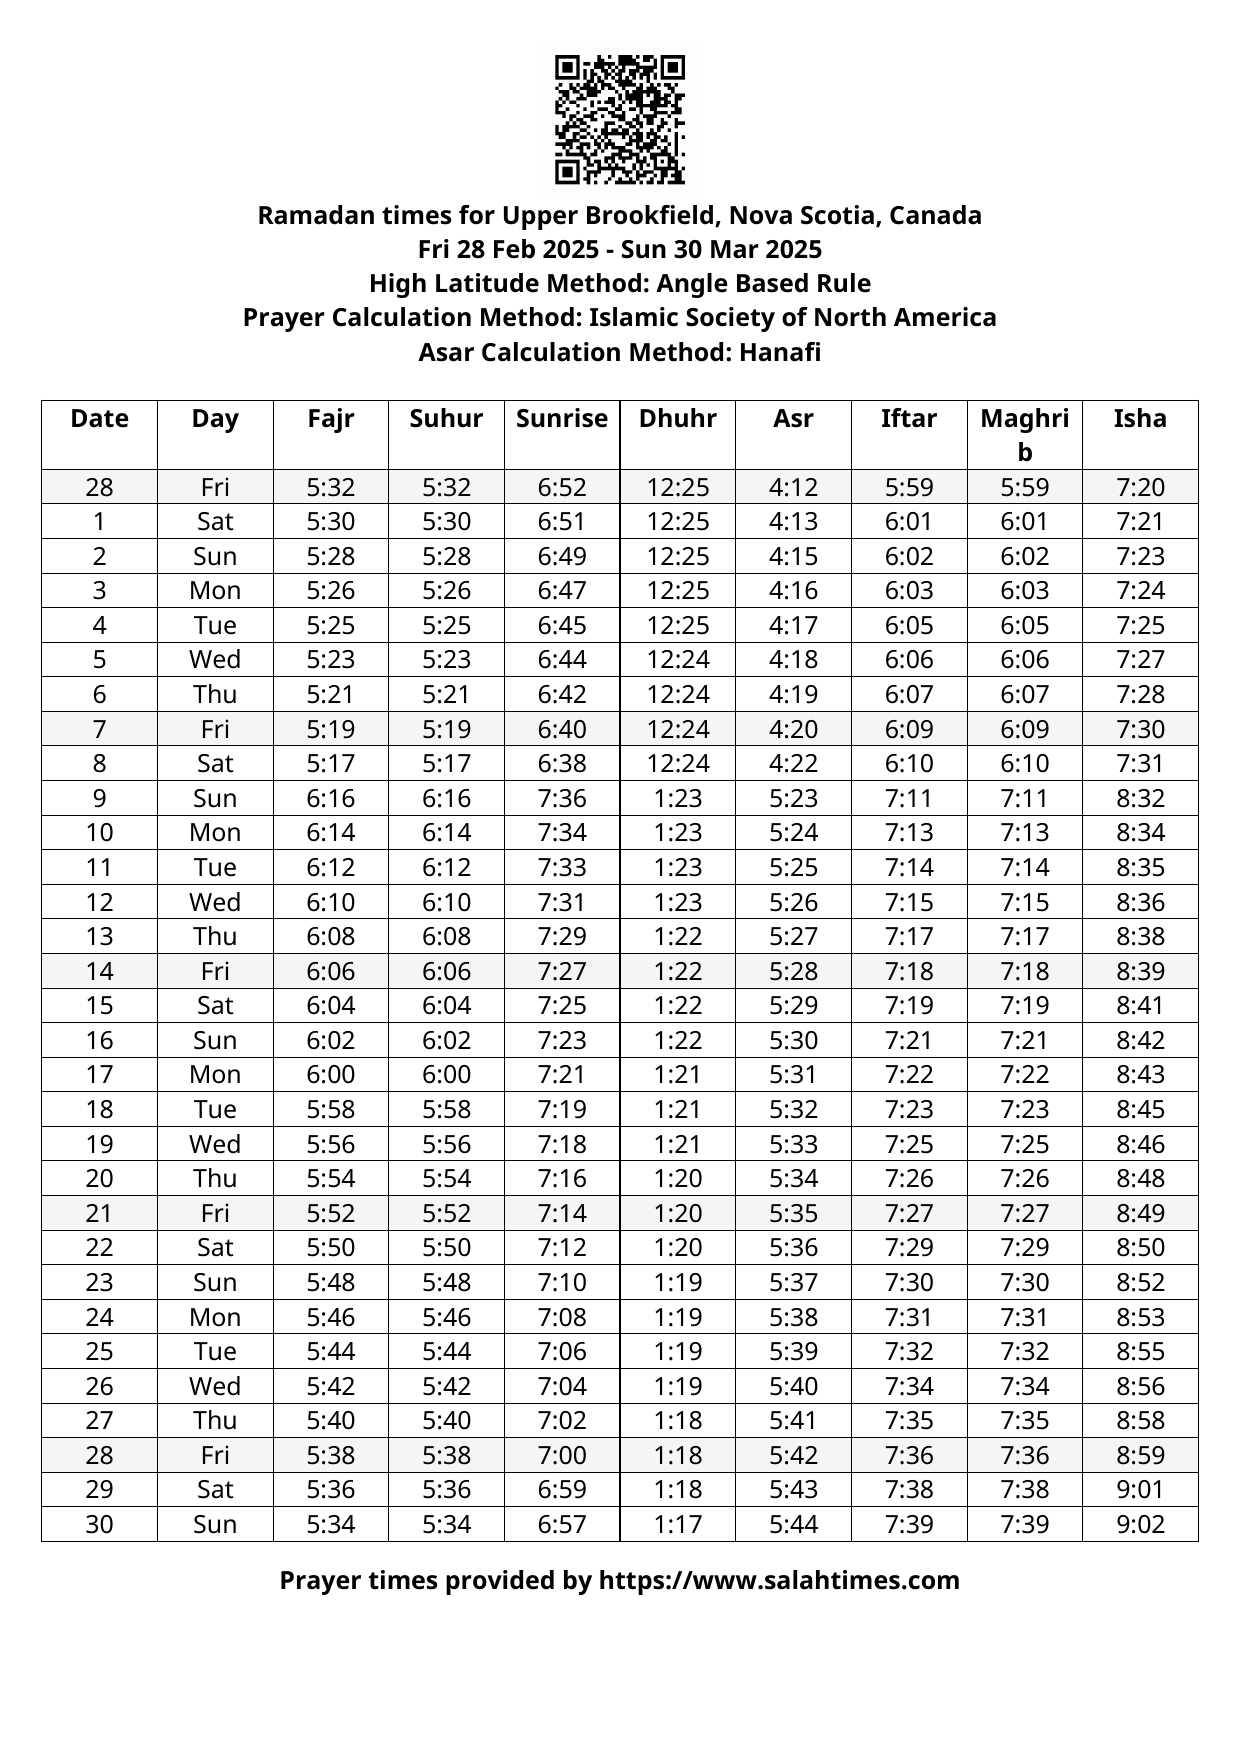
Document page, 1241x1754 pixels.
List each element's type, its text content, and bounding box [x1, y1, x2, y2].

table_cell 5:48 [389, 1265, 504, 1299]
table_cell Sat [158, 504, 273, 538]
table_cell 7:29 [852, 1231, 967, 1264]
table_cell 7:16 [505, 1161, 619, 1195]
table_cell 5:26 [736, 885, 851, 918]
table_cell 5:34 [389, 1507, 504, 1541]
table_cell 7:30 [968, 1265, 1082, 1299]
table_cell 6:03 [852, 574, 967, 607]
table_cell Thu [158, 677, 273, 711]
table_cell 25 [42, 1334, 157, 1368]
text Fri 28 Feb 2025 - Sun 30 Mar 2025 [42, 232, 1198, 266]
table_cell Tue [158, 1334, 273, 1368]
table_cell 5:32 [389, 470, 504, 503]
table_cell 16 [42, 1023, 157, 1057]
table_header Iftar [852, 401, 967, 469]
table_cell 7:00 [505, 1438, 619, 1472]
table_cell 5:17 [274, 746, 388, 780]
table_cell 5:56 [274, 1127, 388, 1160]
table_cell 8:58 [1083, 1404, 1198, 1437]
table_cell 5:32 [736, 1092, 851, 1126]
table_cell Sun [158, 1507, 273, 1541]
table_cell Wed [158, 1369, 273, 1402]
table_cell 5:54 [389, 1161, 504, 1195]
table_cell 5:50 [389, 1231, 504, 1264]
table_cell 6:12 [389, 850, 504, 884]
table_cell 7:06 [505, 1334, 619, 1368]
table_cell 7:25 [852, 1127, 967, 1160]
table_header Date [42, 401, 157, 469]
table_cell 5:48 [274, 1265, 388, 1299]
table_cell 5:27 [736, 919, 851, 953]
table_cell 7:18 [852, 954, 967, 987]
table_cell 5:36 [389, 1473, 504, 1506]
table_cell Tue [158, 1092, 273, 1126]
table_cell 5:42 [274, 1369, 388, 1402]
table_cell Thu [158, 1161, 273, 1195]
table_cell 12:24 [621, 746, 735, 780]
table_header Day [158, 401, 273, 469]
table_cell 19 [42, 1127, 157, 1160]
table_cell 7 [42, 712, 157, 745]
table_cell 7:27 [505, 954, 619, 987]
table_cell 12:25 [621, 504, 735, 538]
table_cell 7:19 [505, 1092, 619, 1126]
table_cell 6:04 [274, 989, 388, 1022]
table_cell 29 [42, 1473, 157, 1506]
table_cell 7:39 [852, 1507, 967, 1541]
table_cell 14 [42, 954, 157, 987]
table_cell 1:23 [621, 885, 735, 918]
table_cell 1:23 [621, 850, 735, 884]
table_cell 5:25 [736, 850, 851, 884]
table_cell 1:22 [621, 1023, 735, 1057]
table_cell 12:25 [621, 608, 735, 642]
table_cell 5:46 [274, 1300, 388, 1333]
table_cell 24 [42, 1300, 157, 1333]
table_cell 5:19 [389, 712, 504, 745]
table_cell 7:29 [505, 919, 619, 953]
table_cell 5:33 [736, 1127, 851, 1160]
table_cell 7:36 [852, 1438, 967, 1472]
table_cell 7:38 [852, 1473, 967, 1506]
table_cell 7:27 [1083, 643, 1198, 676]
table_cell 27 [42, 1404, 157, 1437]
table_cell 7:26 [968, 1161, 1082, 1195]
table_cell 12:25 [621, 539, 735, 572]
text Prayer Calculation Method: Islamic Society of North America [42, 300, 1198, 334]
table_cell 5:30 [389, 504, 504, 538]
table_cell 6:47 [505, 574, 619, 607]
table_cell 7:25 [505, 989, 619, 1022]
table_cell 8:56 [1083, 1369, 1198, 1402]
table_cell Tue [158, 850, 273, 884]
table_cell 6:05 [852, 608, 967, 642]
table_cell 8:45 [1083, 1092, 1198, 1126]
table_cell 6:44 [505, 643, 619, 676]
table_cell 5:34 [274, 1507, 388, 1541]
table_cell 5:19 [274, 712, 388, 745]
table_cell 5:29 [736, 989, 851, 1022]
table_cell 4:16 [736, 574, 851, 607]
table_header Sunrise [505, 401, 619, 469]
table_cell 5:21 [389, 677, 504, 711]
table_cell 5:40 [389, 1404, 504, 1437]
table_cell 7:31 [505, 885, 619, 918]
table_cell 1:19 [621, 1334, 735, 1368]
picture [542, 41, 699, 198]
table_cell 5:50 [274, 1231, 388, 1264]
table_cell 7:34 [852, 1369, 967, 1402]
table_cell 1 [42, 504, 157, 538]
table_cell 8:41 [1083, 989, 1198, 1022]
table_cell 6:02 [274, 1023, 388, 1057]
table_cell 8:42 [1083, 1023, 1198, 1057]
table_cell Mon [158, 816, 273, 849]
table_cell 7:18 [968, 954, 1082, 987]
table_cell 6:07 [852, 677, 967, 711]
text High Latitude Method: Angle Based Rule [42, 266, 1198, 300]
table_cell 7:21 [1083, 504, 1198, 538]
table_cell 6:06 [968, 643, 1082, 676]
table_cell 7:25 [1083, 608, 1198, 642]
table_cell 5:32 [274, 470, 388, 503]
table_cell 7:33 [505, 850, 619, 884]
table_cell 4:13 [736, 504, 851, 538]
table_cell 6:06 [852, 643, 967, 676]
table_cell 1:22 [621, 989, 735, 1022]
table_cell 5:34 [736, 1161, 851, 1195]
table_cell 7:10 [505, 1265, 619, 1299]
table_cell 5:52 [274, 1196, 388, 1229]
table_cell 4 [42, 608, 157, 642]
table_cell 1:19 [621, 1369, 735, 1402]
table_cell 5:59 [968, 470, 1082, 503]
table_cell 7:14 [968, 850, 1082, 884]
table_cell 1:19 [621, 1300, 735, 1333]
table_cell 6:14 [389, 816, 504, 849]
table_cell 6:06 [389, 954, 504, 987]
table_cell 23 [42, 1265, 157, 1299]
table_cell 5:28 [274, 539, 388, 572]
table_cell 7:17 [968, 919, 1082, 953]
table_cell 7:36 [968, 1438, 1082, 1472]
table_cell 8:52 [1083, 1265, 1198, 1299]
table_cell 7:32 [968, 1334, 1082, 1368]
table_cell 8:43 [1083, 1058, 1198, 1091]
table_cell 6 [42, 677, 157, 711]
table_cell 5:36 [736, 1231, 851, 1264]
table_cell 6:10 [274, 885, 388, 918]
table_cell 8:59 [1083, 1438, 1198, 1472]
table_cell 7:35 [852, 1404, 967, 1437]
table_cell 5:42 [736, 1438, 851, 1472]
table_cell 8:38 [1083, 919, 1198, 953]
table_cell 1:18 [621, 1404, 735, 1437]
table_cell 1:23 [621, 781, 735, 814]
table_cell 4:20 [736, 712, 851, 745]
table_cell 12:24 [621, 643, 735, 676]
table_cell 7:32 [852, 1334, 967, 1368]
table_cell 6:10 [968, 746, 1082, 780]
table_cell 4:15 [736, 539, 851, 572]
table_cell Sun [158, 1265, 273, 1299]
table_cell 1:20 [621, 1231, 735, 1264]
table_cell 13 [42, 919, 157, 953]
table_cell 5:23 [736, 781, 851, 814]
table_header Asr [736, 401, 851, 469]
table_header Dhuhr [621, 401, 735, 469]
table_cell 7:28 [1083, 677, 1198, 711]
table_cell 6:16 [274, 781, 388, 814]
table_cell 5 [42, 643, 157, 676]
table_cell 7:18 [505, 1127, 619, 1160]
table_cell 6:40 [505, 712, 619, 745]
table_cell 6:10 [852, 746, 967, 780]
text Ramadan times for Upper Brookfield, Nova Scotia, Canada [42, 198, 1198, 232]
table_cell 7:23 [505, 1023, 619, 1057]
table_cell 10 [42, 816, 157, 849]
table_cell 5:44 [736, 1507, 851, 1541]
table_cell 5:52 [389, 1196, 504, 1229]
table_cell 5:44 [274, 1334, 388, 1368]
table_cell 9:02 [1083, 1507, 1198, 1541]
table_cell 6:08 [274, 919, 388, 953]
table_cell 5:26 [274, 574, 388, 607]
table_cell 12:24 [621, 712, 735, 745]
table_cell Mon [158, 1058, 273, 1091]
table_cell 7:23 [968, 1092, 1082, 1126]
table_cell 30 [42, 1507, 157, 1541]
table_cell 7:21 [505, 1058, 619, 1091]
table_cell 6:16 [389, 781, 504, 814]
table_cell 5:28 [736, 954, 851, 987]
table_cell 1:20 [621, 1196, 735, 1229]
table_cell 5:23 [274, 643, 388, 676]
table_cell 6:14 [274, 816, 388, 849]
table_cell 7:11 [852, 781, 967, 814]
text Asar Calculation Method: Hanafi [42, 334, 1198, 368]
table_cell 8:53 [1083, 1300, 1198, 1333]
table_cell Wed [158, 643, 273, 676]
table_cell 4:17 [736, 608, 851, 642]
table_cell 5:25 [389, 608, 504, 642]
table_cell 5:35 [736, 1196, 851, 1229]
table_header Fajr [274, 401, 388, 469]
table_cell 8:46 [1083, 1127, 1198, 1160]
table_cell 7:04 [505, 1369, 619, 1402]
table_cell 12:25 [621, 470, 735, 503]
table_cell 8:49 [1083, 1196, 1198, 1229]
table_cell 4:19 [736, 677, 851, 711]
table_cell 5:31 [736, 1058, 851, 1091]
table_cell 5:37 [736, 1265, 851, 1299]
table_cell 5:42 [389, 1369, 504, 1402]
table_cell 8:55 [1083, 1334, 1198, 1368]
table_cell 5:25 [274, 608, 388, 642]
table_cell Thu [158, 1404, 273, 1437]
table_cell 1:21 [621, 1058, 735, 1091]
table_cell 7:15 [968, 885, 1082, 918]
table_cell 7:24 [1083, 574, 1198, 607]
table_cell Sat [158, 989, 273, 1022]
table_cell 7:38 [968, 1473, 1082, 1506]
table_cell 1:18 [621, 1473, 735, 1506]
table_cell 7:30 [852, 1265, 967, 1299]
table_cell 5:43 [736, 1473, 851, 1506]
table_cell 7:02 [505, 1404, 619, 1437]
table_cell Fri [158, 1196, 273, 1229]
table_header Isha [1083, 401, 1198, 469]
table_cell 6:45 [505, 608, 619, 642]
table_cell 1:20 [621, 1161, 735, 1195]
table_cell 5:39 [736, 1334, 851, 1368]
table_cell 7:19 [968, 989, 1082, 1022]
table_cell 6:04 [389, 989, 504, 1022]
table_cell 11 [42, 850, 157, 884]
table_cell Sun [158, 781, 273, 814]
table_cell 6:42 [505, 677, 619, 711]
table_cell 26 [42, 1369, 157, 1402]
table_cell 8 [42, 746, 157, 780]
table_cell 7:31 [1083, 746, 1198, 780]
table_cell 8:34 [1083, 816, 1198, 849]
table_cell 7:22 [968, 1058, 1082, 1091]
table_cell 6:01 [852, 504, 967, 538]
table_cell 6:59 [505, 1473, 619, 1506]
table_cell 6:05 [968, 608, 1082, 642]
table_cell 6:51 [505, 504, 619, 538]
table_cell 17 [42, 1058, 157, 1091]
table_cell 7:30 [1083, 712, 1198, 745]
table_cell 7:20 [1083, 470, 1198, 503]
table_cell 12:25 [621, 574, 735, 607]
table_cell 7:39 [968, 1507, 1082, 1541]
table_cell 2 [42, 539, 157, 572]
table_cell 4:22 [736, 746, 851, 780]
table_cell 8:50 [1083, 1231, 1198, 1264]
table_cell 7:27 [968, 1196, 1082, 1229]
table_cell Mon [158, 574, 273, 607]
table_cell 28 [42, 1438, 157, 1472]
table_cell Fri [158, 712, 273, 745]
table_cell 6:07 [968, 677, 1082, 711]
table_header Maghrib [968, 401, 1082, 469]
table_cell 5:26 [389, 574, 504, 607]
table_cell 1:17 [621, 1507, 735, 1541]
table_cell 7:21 [968, 1023, 1082, 1057]
table_cell 1:22 [621, 919, 735, 953]
table_cell 7:34 [505, 816, 619, 849]
table_cell Fri [158, 954, 273, 987]
table_cell 7:13 [968, 816, 1082, 849]
table_cell 1:23 [621, 816, 735, 849]
table_cell 7:26 [852, 1161, 967, 1195]
table_cell 20 [42, 1161, 157, 1195]
table_cell Sat [158, 1473, 273, 1506]
table_cell 6:12 [274, 850, 388, 884]
table_cell 8:39 [1083, 954, 1198, 987]
table_cell 6:03 [968, 574, 1082, 607]
table_cell Wed [158, 1127, 273, 1160]
table_cell 5:59 [852, 470, 967, 503]
table_cell 8:48 [1083, 1161, 1198, 1195]
table_cell 18 [42, 1092, 157, 1126]
table_cell 7:11 [968, 781, 1082, 814]
table_cell 9 [42, 781, 157, 814]
table_cell 7:19 [852, 989, 967, 1022]
table_cell 6:57 [505, 1507, 619, 1541]
table_cell 1:18 [621, 1438, 735, 1472]
table_cell 5:30 [736, 1023, 851, 1057]
table_cell 6:02 [852, 539, 967, 572]
table_cell 7:08 [505, 1300, 619, 1333]
table_cell 6:00 [274, 1058, 388, 1091]
table_cell 7:22 [852, 1058, 967, 1091]
table_cell 8:32 [1083, 781, 1198, 814]
table_cell 6:01 [968, 504, 1082, 538]
table_cell 5:23 [389, 643, 504, 676]
table_cell 3 [42, 574, 157, 607]
table_cell 7:14 [852, 850, 967, 884]
table_cell 9:01 [1083, 1473, 1198, 1506]
table_cell 5:38 [389, 1438, 504, 1472]
table_cell 5:38 [736, 1300, 851, 1333]
table_cell 7:13 [852, 816, 967, 849]
table_cell 1:21 [621, 1127, 735, 1160]
table_cell 15 [42, 989, 157, 1022]
table_cell 5:54 [274, 1161, 388, 1195]
table_cell 5:24 [736, 816, 851, 849]
table_cell 28 [42, 470, 157, 503]
table_cell 5:40 [274, 1404, 388, 1437]
table_cell 21 [42, 1196, 157, 1229]
table_cell 7:23 [1083, 539, 1198, 572]
table_cell 6:09 [968, 712, 1082, 745]
table_cell 6:06 [274, 954, 388, 987]
table_cell 5:41 [736, 1404, 851, 1437]
table_cell 6:09 [852, 712, 967, 745]
table_cell Mon [158, 1300, 273, 1333]
table_header Suhur [389, 401, 504, 469]
table_cell 1:21 [621, 1092, 735, 1126]
text Prayer times provided by https://www.salahtimes.com [42, 1563, 1198, 1597]
table_cell Fri [158, 470, 273, 503]
table_cell 12 [42, 885, 157, 918]
table_cell Sat [158, 1231, 273, 1264]
table_cell 6:02 [389, 1023, 504, 1057]
table_cell 7:34 [968, 1369, 1082, 1402]
table_cell 7:36 [505, 781, 619, 814]
table_cell 1:19 [621, 1265, 735, 1299]
table_cell 7:15 [852, 885, 967, 918]
table_cell 1:22 [621, 954, 735, 987]
table_cell 6:49 [505, 539, 619, 572]
table_cell 4:12 [736, 470, 851, 503]
table_cell Wed [158, 885, 273, 918]
table_cell Sun [158, 1023, 273, 1057]
table_cell 22 [42, 1231, 157, 1264]
table_cell 5:58 [274, 1092, 388, 1126]
table_cell 7:14 [505, 1196, 619, 1229]
table_cell 8:36 [1083, 885, 1198, 918]
table_cell 5:28 [389, 539, 504, 572]
table_cell 7:25 [968, 1127, 1082, 1160]
table_cell 5:44 [389, 1334, 504, 1368]
table_cell 5:40 [736, 1369, 851, 1402]
table_cell Sat [158, 746, 273, 780]
table_cell 6:52 [505, 470, 619, 503]
table_cell Sun [158, 539, 273, 572]
table_cell 7:35 [968, 1404, 1082, 1437]
table_cell 6:08 [389, 919, 504, 953]
table_cell 7:27 [852, 1196, 967, 1229]
table_cell 6:38 [505, 746, 619, 780]
table_cell 5:17 [389, 746, 504, 780]
table_cell 7:21 [852, 1023, 967, 1057]
table_cell 6:10 [389, 885, 504, 918]
table_cell 7:31 [968, 1300, 1082, 1333]
table_cell Thu [158, 919, 273, 953]
table_cell 4:18 [736, 643, 851, 676]
table_cell 5:21 [274, 677, 388, 711]
table_cell 5:36 [274, 1473, 388, 1506]
table_cell 7:17 [852, 919, 967, 953]
table_cell Tue [158, 608, 273, 642]
table_cell 12:24 [621, 677, 735, 711]
table_cell 6:02 [968, 539, 1082, 572]
table_cell 7:29 [968, 1231, 1082, 1264]
table_cell 6:00 [389, 1058, 504, 1091]
table_cell 5:30 [274, 504, 388, 538]
table_cell 5:46 [389, 1300, 504, 1333]
table_cell 7:23 [852, 1092, 967, 1126]
table_cell 7:12 [505, 1231, 619, 1264]
table_cell 8:35 [1083, 850, 1198, 884]
table_cell 5:58 [389, 1092, 504, 1126]
table_cell 5:56 [389, 1127, 504, 1160]
table_cell 7:31 [852, 1300, 967, 1333]
table_cell Fri [158, 1438, 273, 1472]
table_cell 5:38 [274, 1438, 388, 1472]
